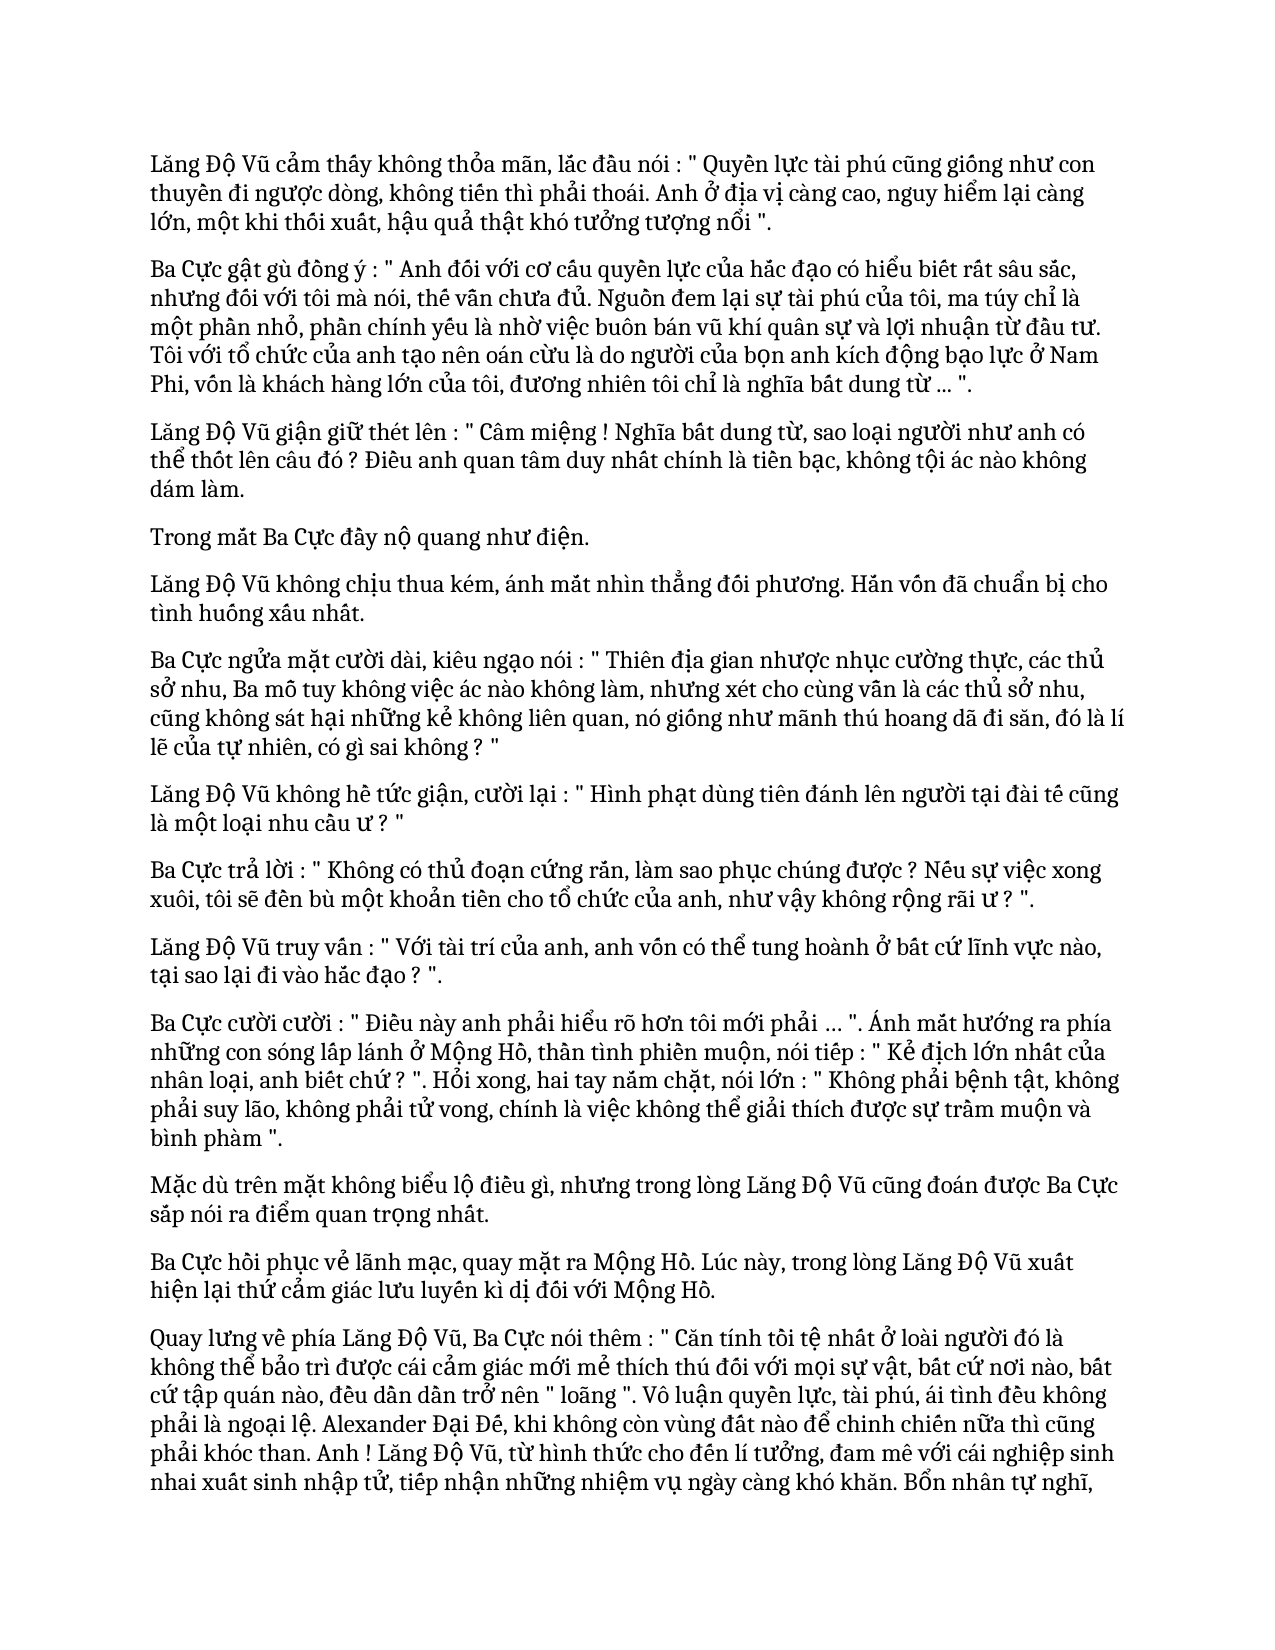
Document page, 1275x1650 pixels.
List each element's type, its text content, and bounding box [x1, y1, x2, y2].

text Ba Cực gật gù đồng ý : " Anh đối với cơ cấu quyền lực của hắc đạo có hiểu biết rất sâu sắc, nhưng đối với tôi mà nói, thế vẫn chưa đủ. Nguồn đem lại sự tài phú của tôi, ma túy chỉ là một phần nhỏ, phần chính yếu là nhờ việc buôn bán vũ khí quân sự và lợi nhuận từ đầu tư. Tôi với tổ chức của anh tạo nên oán cừu là do người của bọn anh kích động bạo lực ở Nam Phi, vốn là khách hàng lớn của tôi, đương nhiên tôi chỉ là nghĩa bất dung từ ... ". [150, 255, 1125, 399]
text Ba Cực trả lời : " Không có thủ đoạn cứng rắn, làm sao phục chúng được ? Nếu sự việc xong xuôi, tôi sẽ đền bù một khoản tiền cho tổ chức của anh, như vậy không rộng rãi ư ? ". [150, 856, 1125, 914]
text Ba Cực cười cười : " Điều này anh phải hiểu rõ hơn tôi mới phải … ". Ánh mắt hướng ra phía những con sóng lấp lánh ở Mộng Hồ, thần tình phiền muộn, nói tiếp : " Kẻ địch lớn nhất của nhân loại, anh biết chứ ? ". Hỏi xong, hai tay nắm chặt, nói lớn : " Không phải bệnh tật, không phải suy lão, không phải tử vong, chính là việc không thể giải thích được sự trầm muộn và bình phàm ". [150, 1009, 1125, 1152]
text Mặc dù trên mặt không biểu lộ điều gì, nhưng trong lòng Lăng Độ Vũ cũng đoán được Ba Cực sắp nói ra điểm quan trọng nhất. [150, 1171, 1125, 1229]
text Trong mắt Ba Cực đầy nộ quang như điện. [150, 522, 1125, 551]
text Lăng Độ Vũ không chịu thua kém, ánh mắt nhìn thẳng đối phương. Hắn vốn đã chuẩn bị cho tình huống xấu nhất. [150, 570, 1125, 627]
text Lăng Độ Vũ truy vấn : " Với tài trí của anh, anh vốn có thể tung hoành ở bất cứ lĩnh vực nào, tại sao lại đi vào hắc đạo ? ". [150, 932, 1125, 990]
text Lăng Độ Vũ cảm thấy không thỏa mãn, lắc đầu nói : " Quyền lực tài phú cũng giống như con thuyền đi ngược dòng, không tiến thì phải thoái. Anh ở địa vị càng cao, nguy hiểm lại càng lớn, một khi thối xuất, hậu quả thật khó tưởng tượng nổi ". [150, 150, 1125, 236]
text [150, 1324, 1125, 1496]
text Ba Cực hồi phục vẻ lãnh mạc, quay mặt ra Mộng Hồ. Lúc này, trong lòng Lăng Độ Vũ xuất hiện lại thứ cảm giác lưu luyến kì dị đối với Mộng Hồ. [150, 1247, 1125, 1305]
text Ba Cực ngửa mặt cười dài, kiêu ngạo nói : " Thiên địa gian nhược nhục cường thực, các thủ sở nhu, Ba mỗ tuy không việc ác nào không làm, nhưng xét cho cùng vẫn là các thủ sở nhu, cũng không sát hại những kẻ không liên quan, nó giống như mãnh thú hoang dã đi săn, đó là lí lẽ của tự nhiên, có gì sai không ? " [150, 646, 1125, 761]
text Lăng Độ Vũ giận giữ thét lên : " Câm miệng ! Nghĩa bất dung từ, sao loại người như anh có thể thốt lên câu đó ? Điều anh quan tâm duy nhất chính là tiền bạc, không tội ác nào không dám làm. [150, 417, 1125, 504]
text Lăng Độ Vũ không hề tức giận, cười lại : " Hình phạt dùng tiên đánh lên người tại đài tế cũng là một loại nhu cầu ư ? " [150, 780, 1125, 837]
